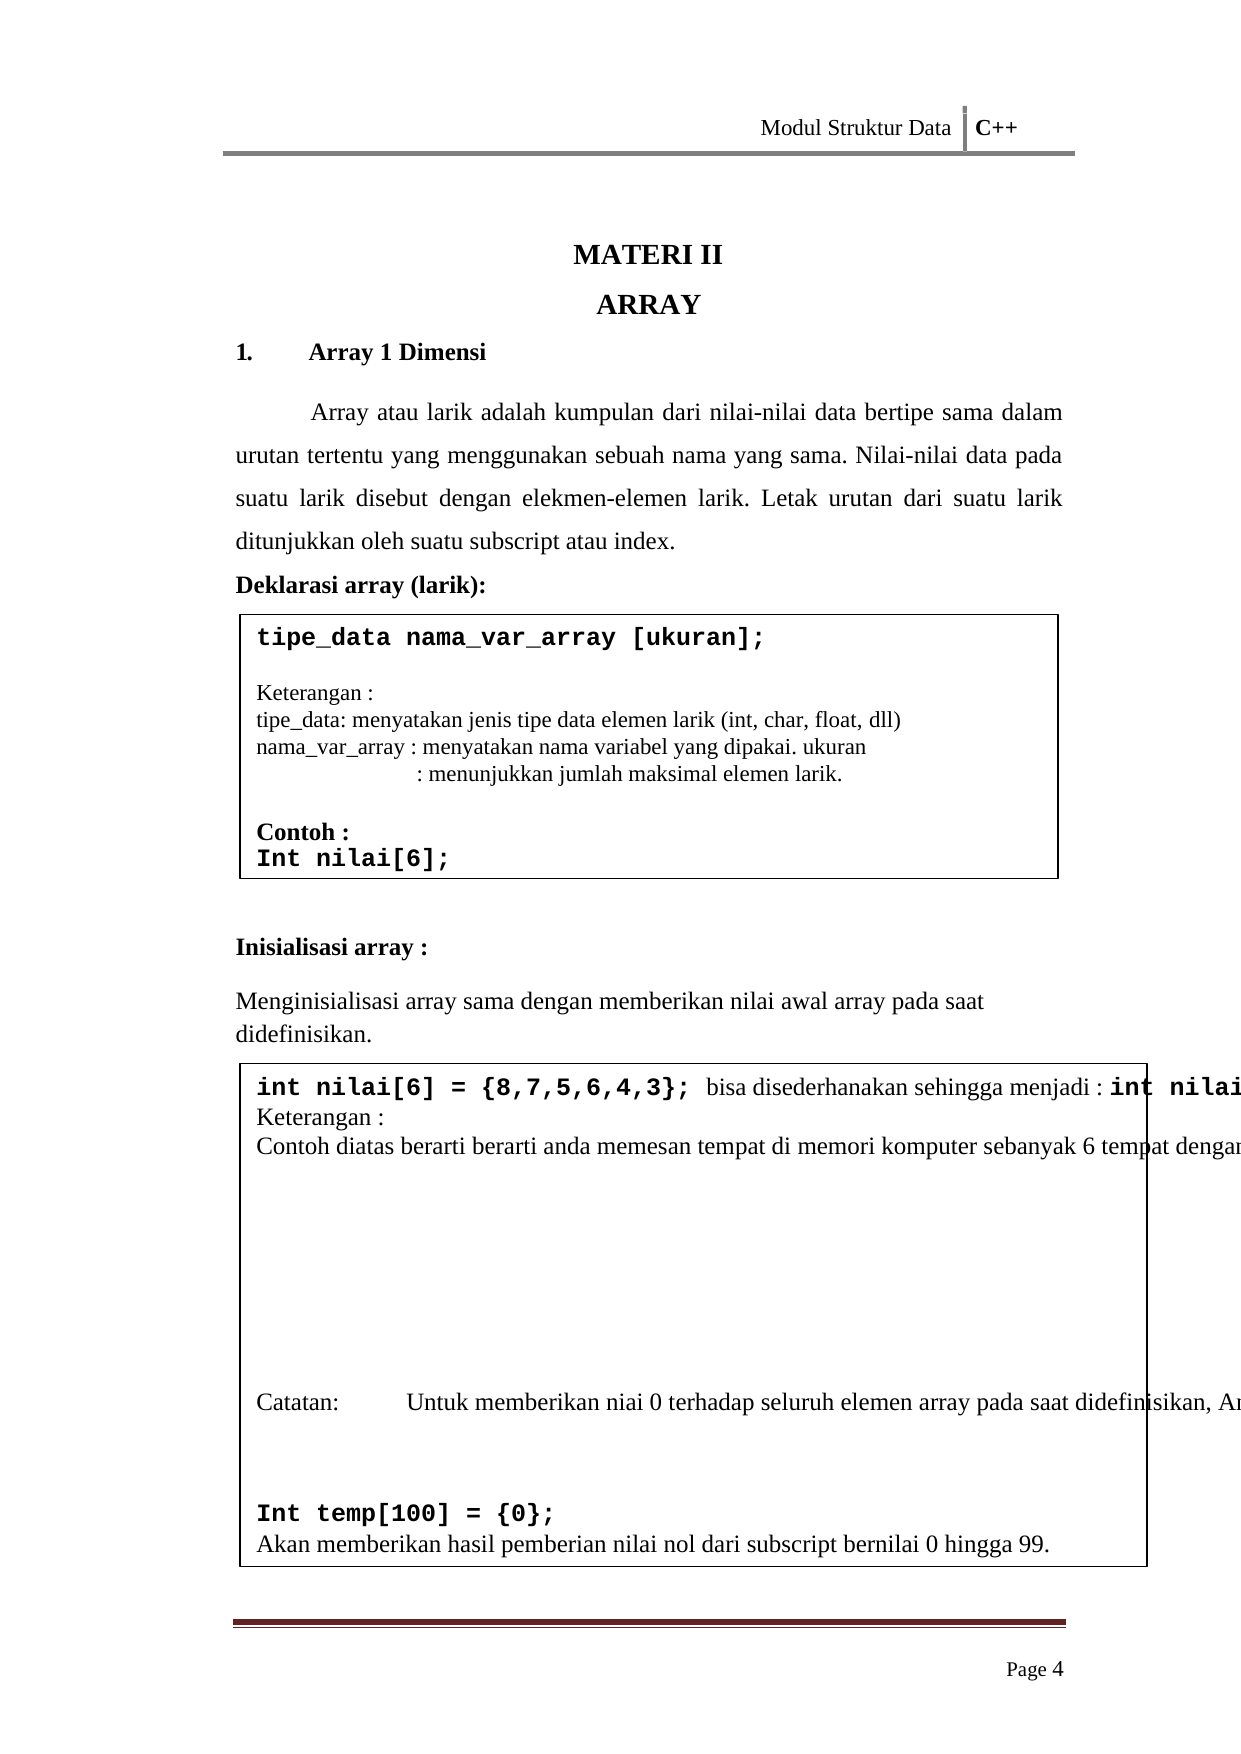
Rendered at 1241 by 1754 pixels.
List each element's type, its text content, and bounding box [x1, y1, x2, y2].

subtitle Deklarasi array (larik): [235, 570, 1161, 599]
subtitle Array 1 Dimensi [235, 337, 491, 366]
text Menginisialisasi array sama dengan memberikan nilai awal array pada saat didefinisikan. [235, 986, 1064, 1047]
text MATERI II ARRAY [573, 237, 726, 321]
text Array atau larik adalah kumpulan dari nilai-nilai data bertipe sama dalam urutan tertentu yang menggunakan sebuah nama yang sama. Nilai-nilai data pada suatu larik disebut dengan elekmen-elemen larik. Letak urutan dari suatu larik ditunjukkan oleh suatu subscript atau index. [235, 397, 1063, 555]
text Inisialisasi array : [235, 932, 1161, 960]
